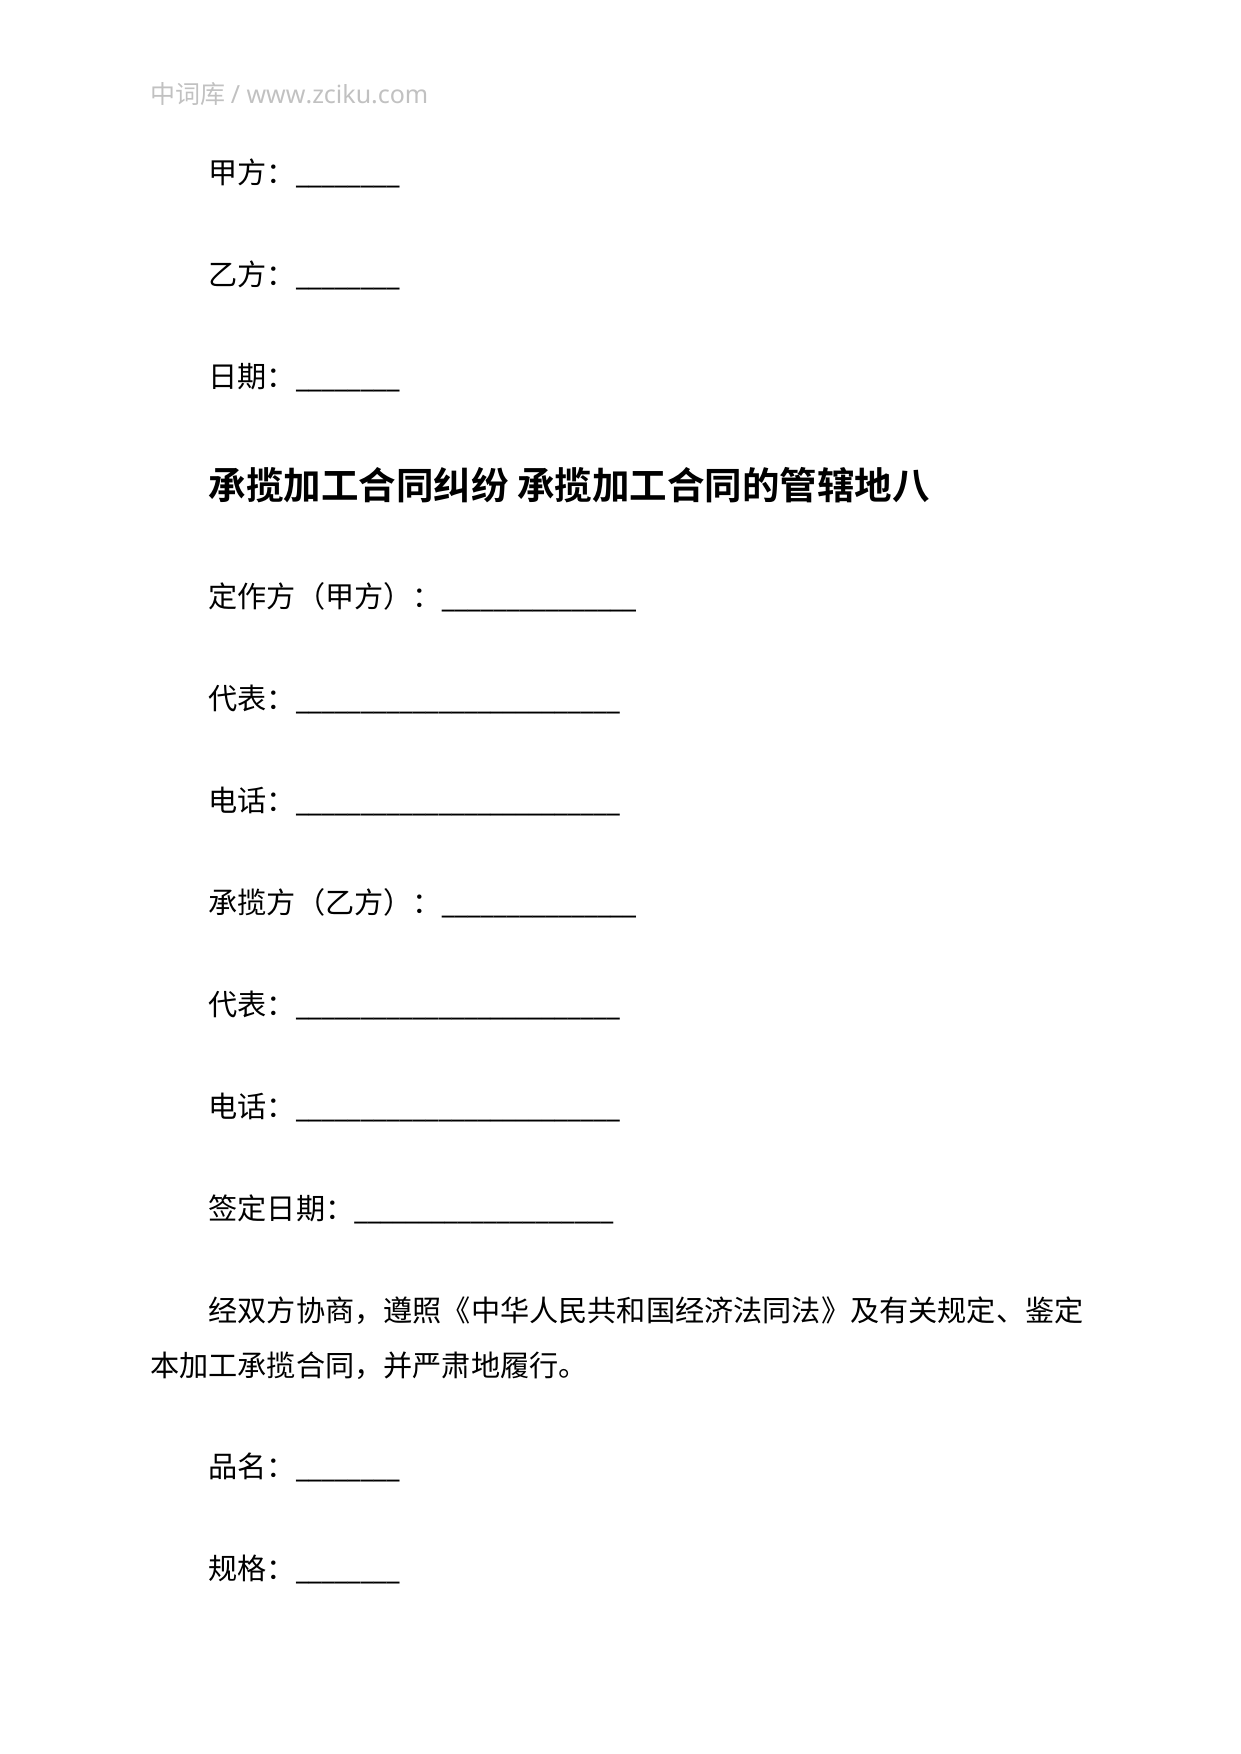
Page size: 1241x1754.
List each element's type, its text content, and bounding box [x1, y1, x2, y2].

text 承揽加工合同纠纷 承揽加工合同的管辖地八 [150, 456, 1090, 510]
text 经双方协商，遵照《中华人民共和国经济法同法》及有关规定、鉴定本加工承揽合同，并严肃地履行。 [150, 1287, 1090, 1384]
text 电话：_________________________ [150, 777, 1090, 820]
text 电话：_________________________ [150, 1083, 1090, 1126]
text 品名：________ [150, 1444, 1090, 1486]
text 承揽方（乙方）：_______________ [150, 879, 1090, 922]
text 规格：________ [150, 1546, 1090, 1588]
text 定作方（甲方）：_______________ [150, 573, 1090, 616]
text 代表：_________________________ [150, 675, 1090, 718]
text 签定日期：____________________ [150, 1185, 1090, 1228]
text 代表：_________________________ [150, 981, 1090, 1024]
text 甲方：________ [150, 150, 1090, 192]
text 日期：________ [150, 354, 1090, 396]
text 乙方：________ [150, 252, 1090, 294]
